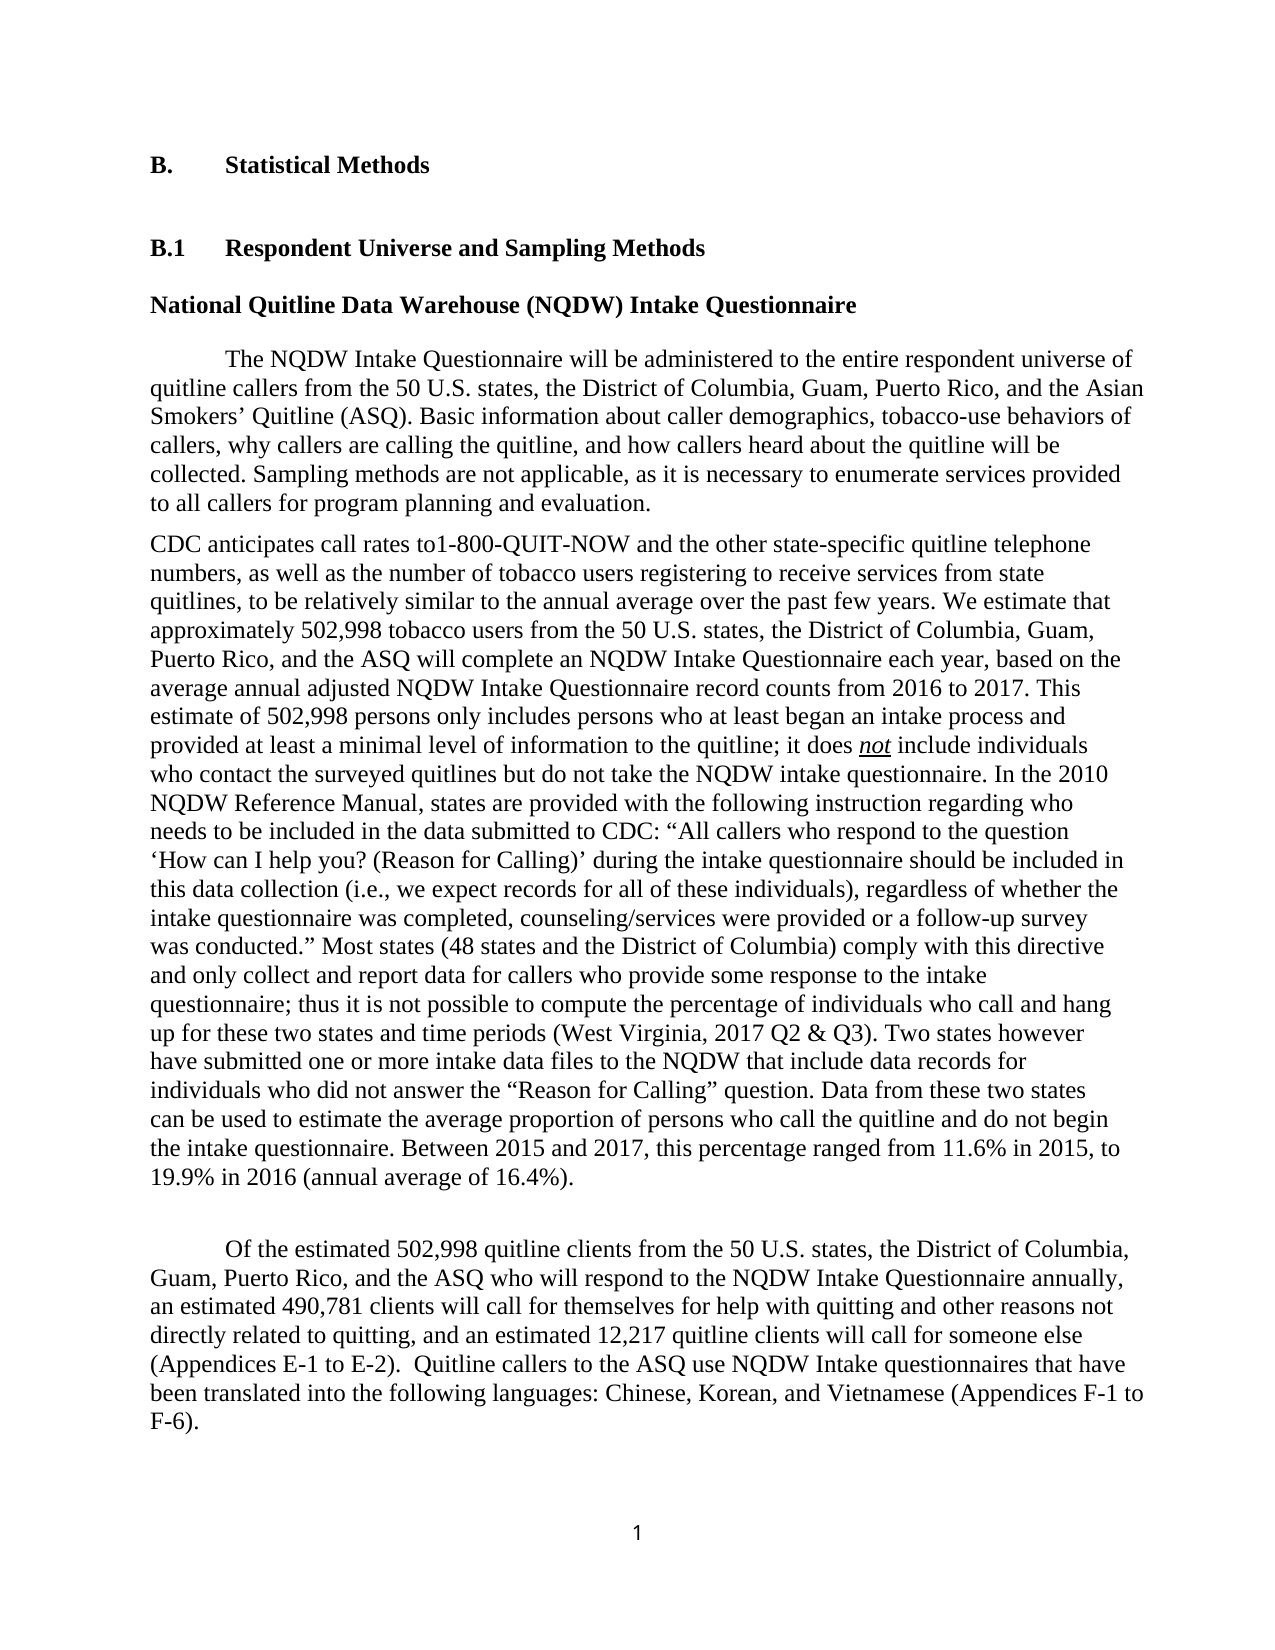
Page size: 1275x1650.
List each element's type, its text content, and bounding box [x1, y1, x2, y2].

text The NQDW Intake Questionnaire will be administered to the entire respondent universe of quitline callers from the 50 U.S. states, the District of Columbia, Guam, Puerto Rico, and the Asian Smokers’ Quitline (ASQ). Basic information about caller demographics, tobacco-use behaviors of callers, why callers are calling the quitline, and how callers heard about the quitline will be collected. Sampling methods are not applicable, as it is necessary to enumerate services provided to all callers for program planning and evaluation. [150, 344, 1144, 516]
text B.1 Respondent Universe and Sampling Methods [150, 233, 1144, 261]
text Of the estimated 502,998 quitline clients from the 50 U.S. states, the District of Columbia, Guam, Puerto Rico, and the ASQ who will respond to the NQDW Intake Questionnaire annually, an estimated 490,781 clients will call for themselves for help with quitting and other reasons not directly related to quitting, and an estimated 12,217 quitline clients will call for someone else (Appendices E-1 to E-2). Quitline callers to the ASQ use NQDW Intake questionnaires that have been translated into the following languages: Chinese, Korean, and Vietnamese (Appendices F-1 to F-6). [150, 1234, 1144, 1435]
text National Quitline Data Warehouse (NQDW) Intake Questionnaire [150, 290, 1144, 319]
text CDC anticipates call rates to1-800-QUIT-NOW and the other state-specific quitline telephone numbers, as well as the number of tobacco users registering to receive services from state quitlines, to be relatively similar to the annual average over the past few years. We estimate that approximately 502,998 tobacco users from the 50 U.S. states, the District of Columbia, Guam, Puerto Rico, and the ASQ will complete an NQDW Intake Questionnaire each year, based on the average annual adjusted NQDW Intake Questionnaire record counts from 2016 to 2017. This estimate of 502,998 persons only includes persons who at least began an intake process and provided at least a minimal level of information to the quitline; it does not include individuals who contact the surveyed quitlines but do not take the NQDW intake questionnaire. In the 2010 NQDW Reference Manual, states are provided with the following instruction regarding who needs to be included in the data submitted to CDC: “All callers who respond to the question ‘How can I help you? (Reason for Calling)’ during the intake questionnaire should be included in this data collection (i.e., we expect records for all of these individuals), regardless of whether the intake questionnaire was completed, counseling/services were provided or a follow-up survey was conducted.” Most states (48 states and the District of Columbia) comply with this directive and only collect and report data for callers who provide some response to the intake questionnaire; thus it is not possible to compute the percentage of individuals who call and hang up for these two states and time periods (West Virginia, 2017 Q2 & Q3). Two states however have submitted one or more intake data files to the NQDW that include data records for individuals who did not answer the “Reason for Calling” question. Data from these two states can be used to estimate the average proportion of persons who call the quitline and do not begin the intake questionnaire. Between 2015 and 2017, this percentage ranged from 11.6% in 2015, to 19.9% in 2016 (annual average of 16.4%). [150, 529, 1125, 1193]
text B. Statistical Methods [150, 150, 1125, 179]
